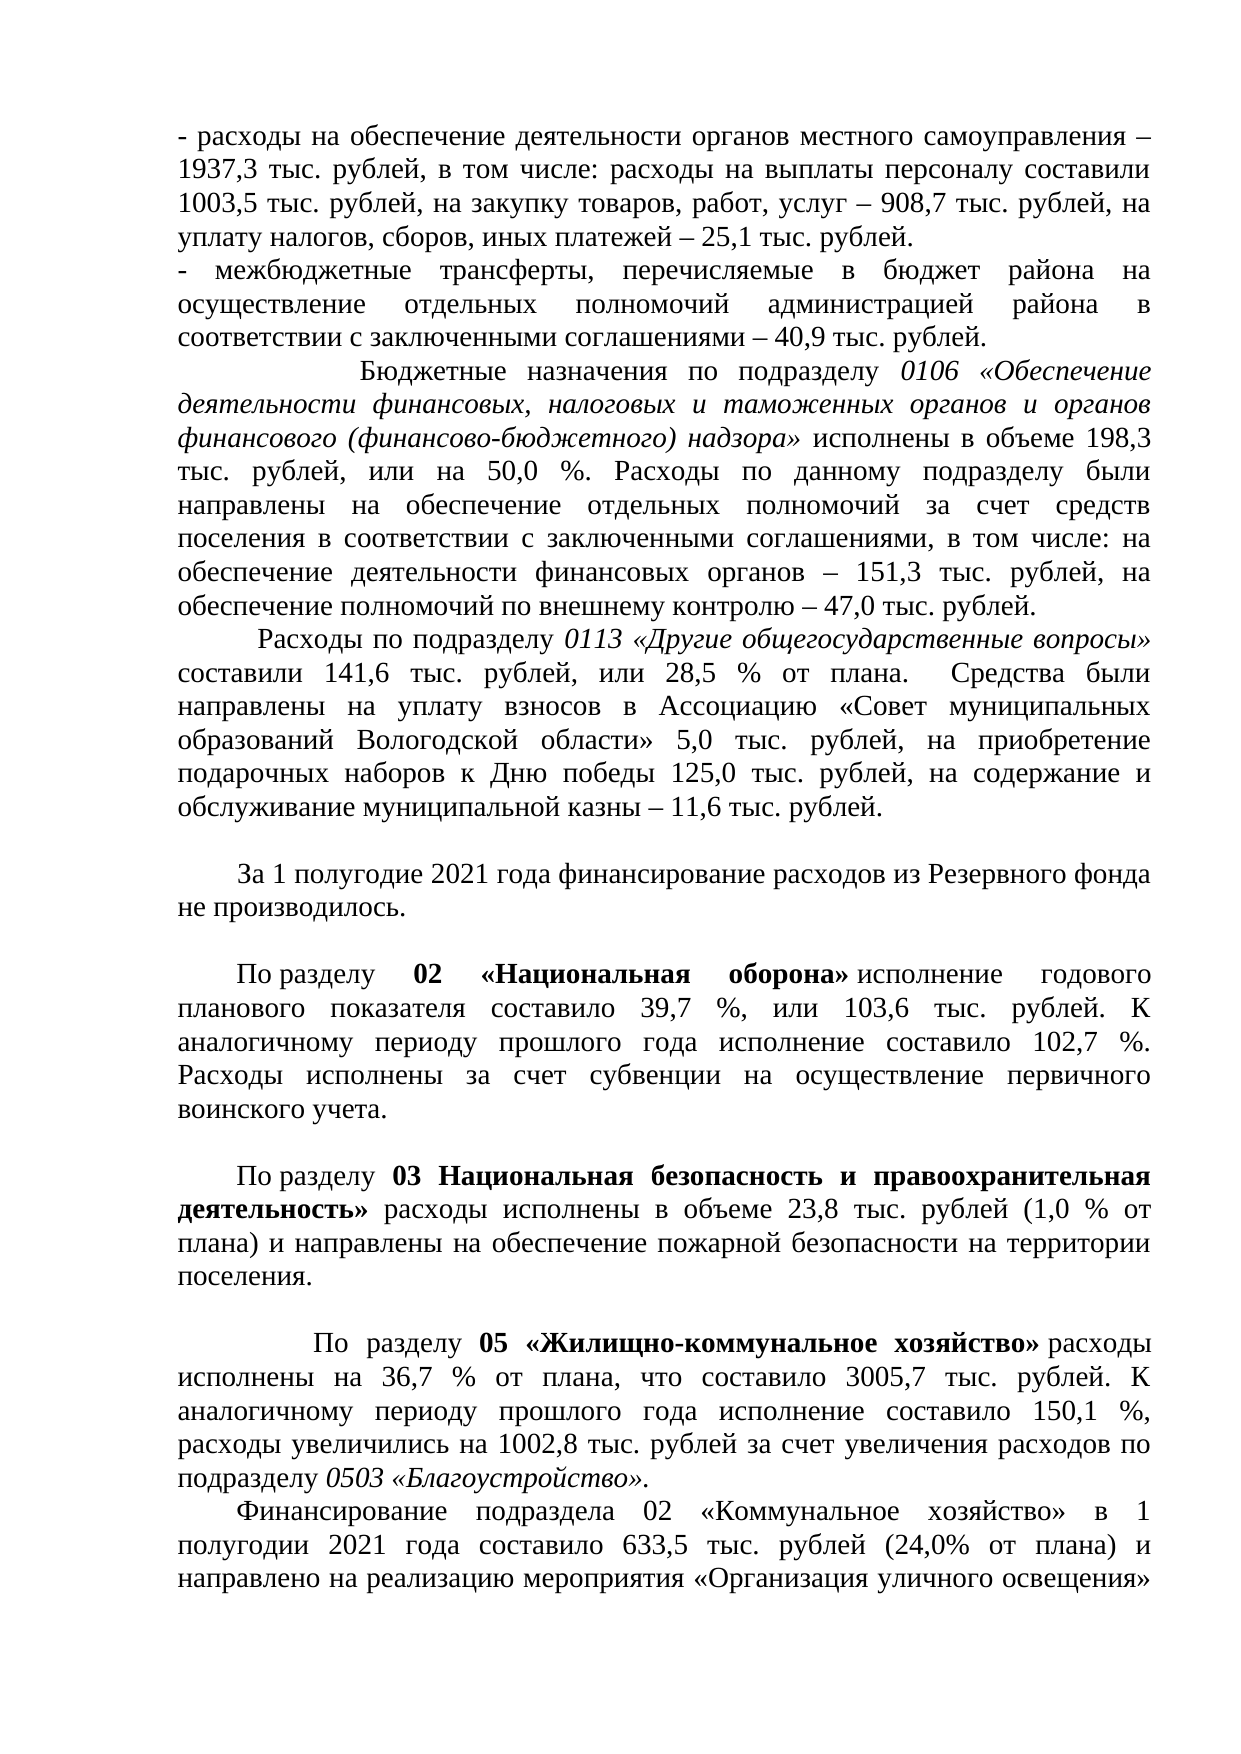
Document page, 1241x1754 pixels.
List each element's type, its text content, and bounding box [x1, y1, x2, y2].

text По разделу 03 Национальная безопасность и правоохранительная деятельность» расходы исполнены в объеме 23,8 тыс. рублей (1,0 % от плана) и направлены на обеспечение пожарной безопасности на территории поселения. [177, 1158, 1152, 1292]
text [177, 1493, 1152, 1594]
text По разделу 05 «Жилищно-коммунальное хозяйство» расходы исполнены на 36,7 % от плана, что составило 3005,7 тыс. рублей. К аналогичному периоду прошлого года исполнение составило 150,1 %, расходы увеличились на 1002,8 тыс. рублей за счет увеличения расходов по подразделу 0503 «Благоустройство». [177, 1326, 1152, 1493]
text Бюджетные назначения по подразделу 0106 «Обеспечение деятельности финансовых, налоговых и таможенных органов и органов финансового (финансово-бюджетного) надзора» исполнены в объеме 198,3 тыс. рублей, или на 50,0 %. Расходы по данному подразделу были направлены на обеспечение отдельных полномочий за счет средств поселения в соответствии с заключенными соглашениями, в том числе: на обеспечение деятельности финансовых органов – 151,3 тыс. рублей, на обеспечение полномочий по внешнему контролю – 47,0 тыс. рублей. [177, 353, 1152, 621]
text По разделу 02 «Национальная оборона» исполнение годового планового показателя составило 39,7 %, или 103,6 тыс. рублей. К аналогичному периоду прошлого года исполнение составило 102,7 %. Расходы исполнены за счет субвенции на осуществление первичного воинского учета. [177, 957, 1152, 1124]
text - расходы на обеспечение деятельности органов местного самоуправления – 1937,3 тыс. рублей, в том числе: расходы на выплаты персоналу составили 1003,5 тыс. рублей, на закупку товаров, работ, услуг – 908,7 тыс. рублей, на уплату налогов, сборов, иных платежей – 25,1 тыс. рублей. [177, 118, 1152, 252]
text - межбюджетные трансферты, перечисляемые в бюджет района на осуществление отдельных полномочий администрацией района в соответствии с заключенными соглашениями – 40,9 тыс. рублей. [177, 252, 1152, 353]
text За 1 полугодие 2021 года финансирование расходов из Резервного фонда не производилось. [177, 856, 1152, 923]
text Расходы по подразделу 0113 «Другие общегосударственные вопросы» составили 141,6 тыс. рублей, или 28,5 % от плана. Средства были направлены на уплату взносов в Ассоциацию «Совет муниципальных образований Вологодской области» 5,0 тыс. рублей, на приобретение подарочных наборов к Дню победы 125,0 тыс. рублей, на содержание и обслуживание муниципальной казны – 11,6 тыс. рублей. [177, 621, 1152, 822]
